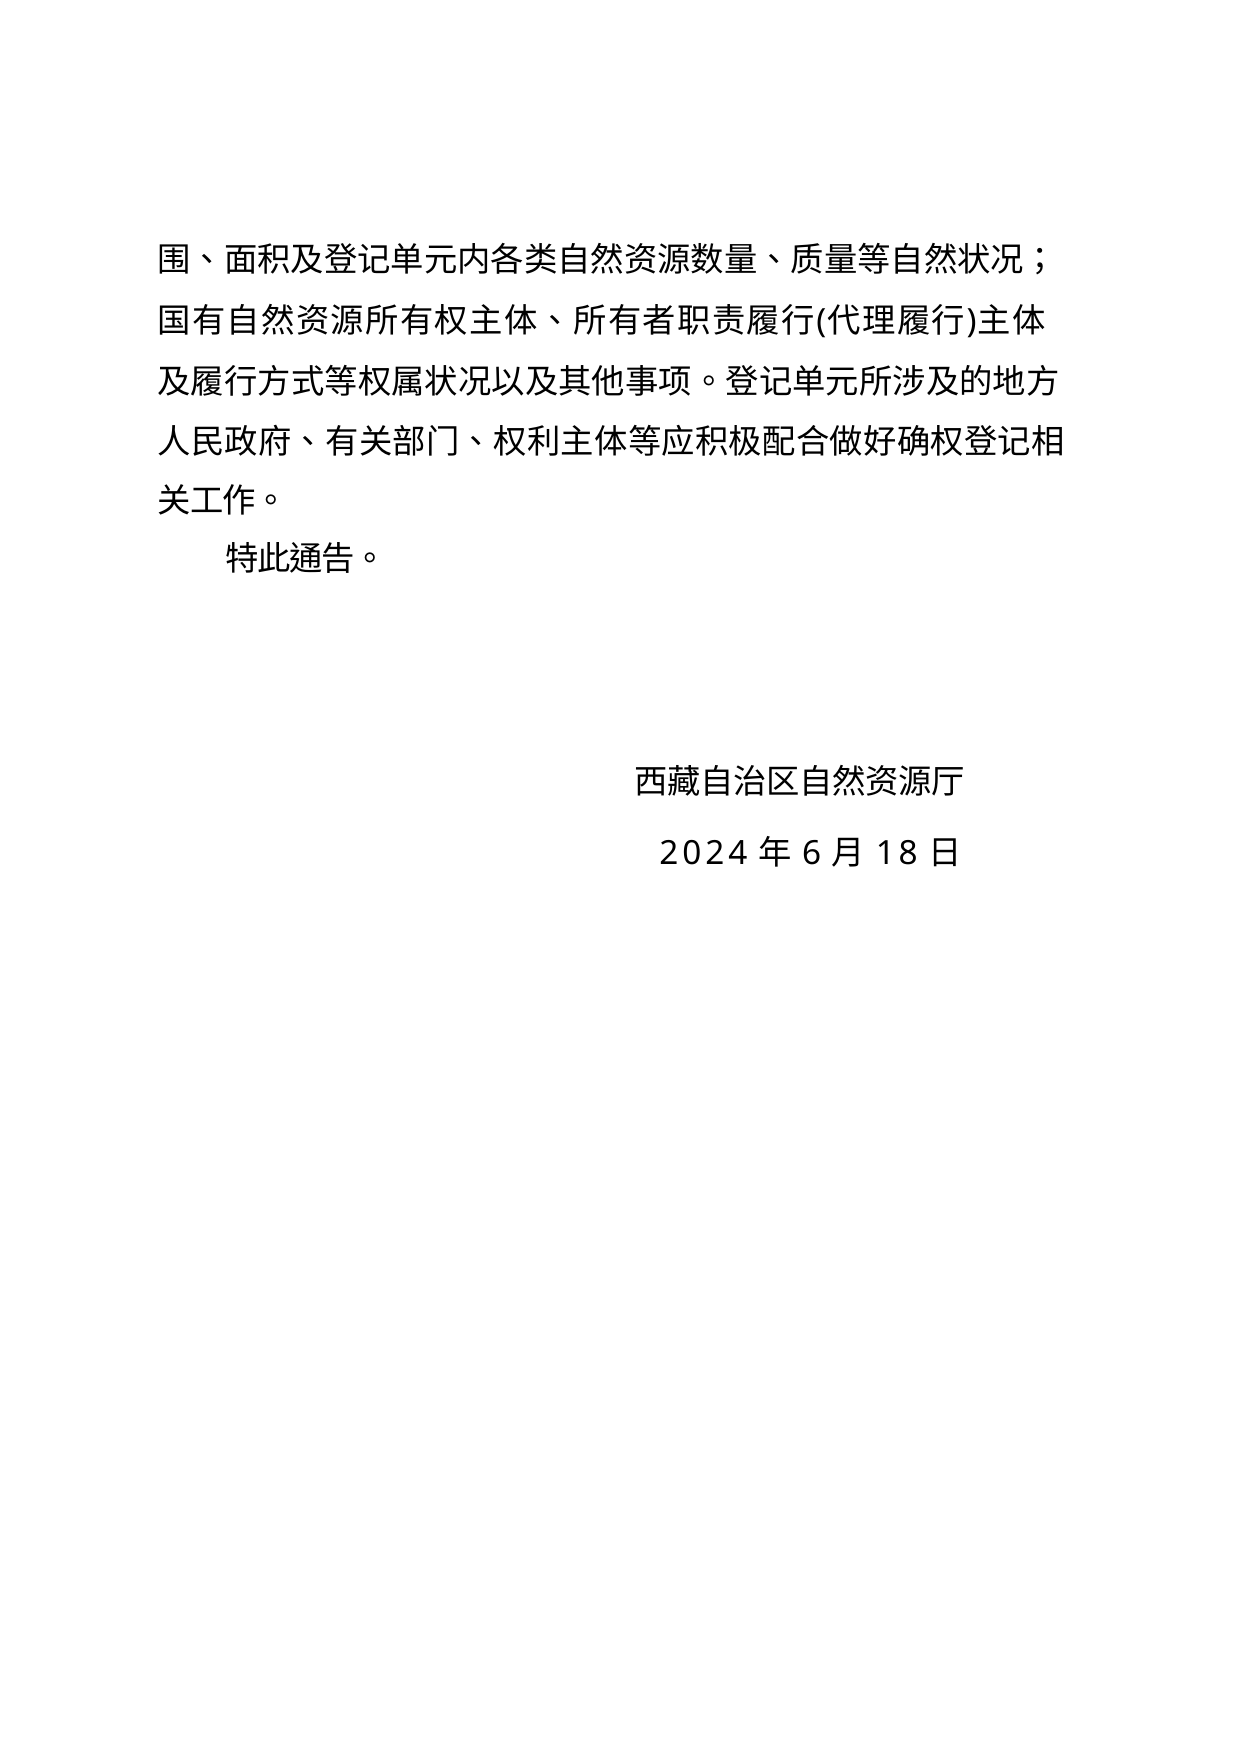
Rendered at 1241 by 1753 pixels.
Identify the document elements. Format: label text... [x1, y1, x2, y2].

text 关工作。 [157, 479, 1067, 520]
text 特此通告。 [225, 537, 1067, 579]
text 围、面积及登记单元内各类自然资源数量、质量等自然状况； 国有自然资源所有权主体、所有者职责履行(代理履行)主体 及履行方式等权属状况以及其他事项。登记单元所涉及的地方 人民政府、有关部门、权利主体等应积极配合做好确权登记相 [157, 236, 1067, 464]
text 2024年6月18日 [659, 831, 1067, 873]
text 西藏自治区自然资源厅 [634, 772, 1067, 831]
